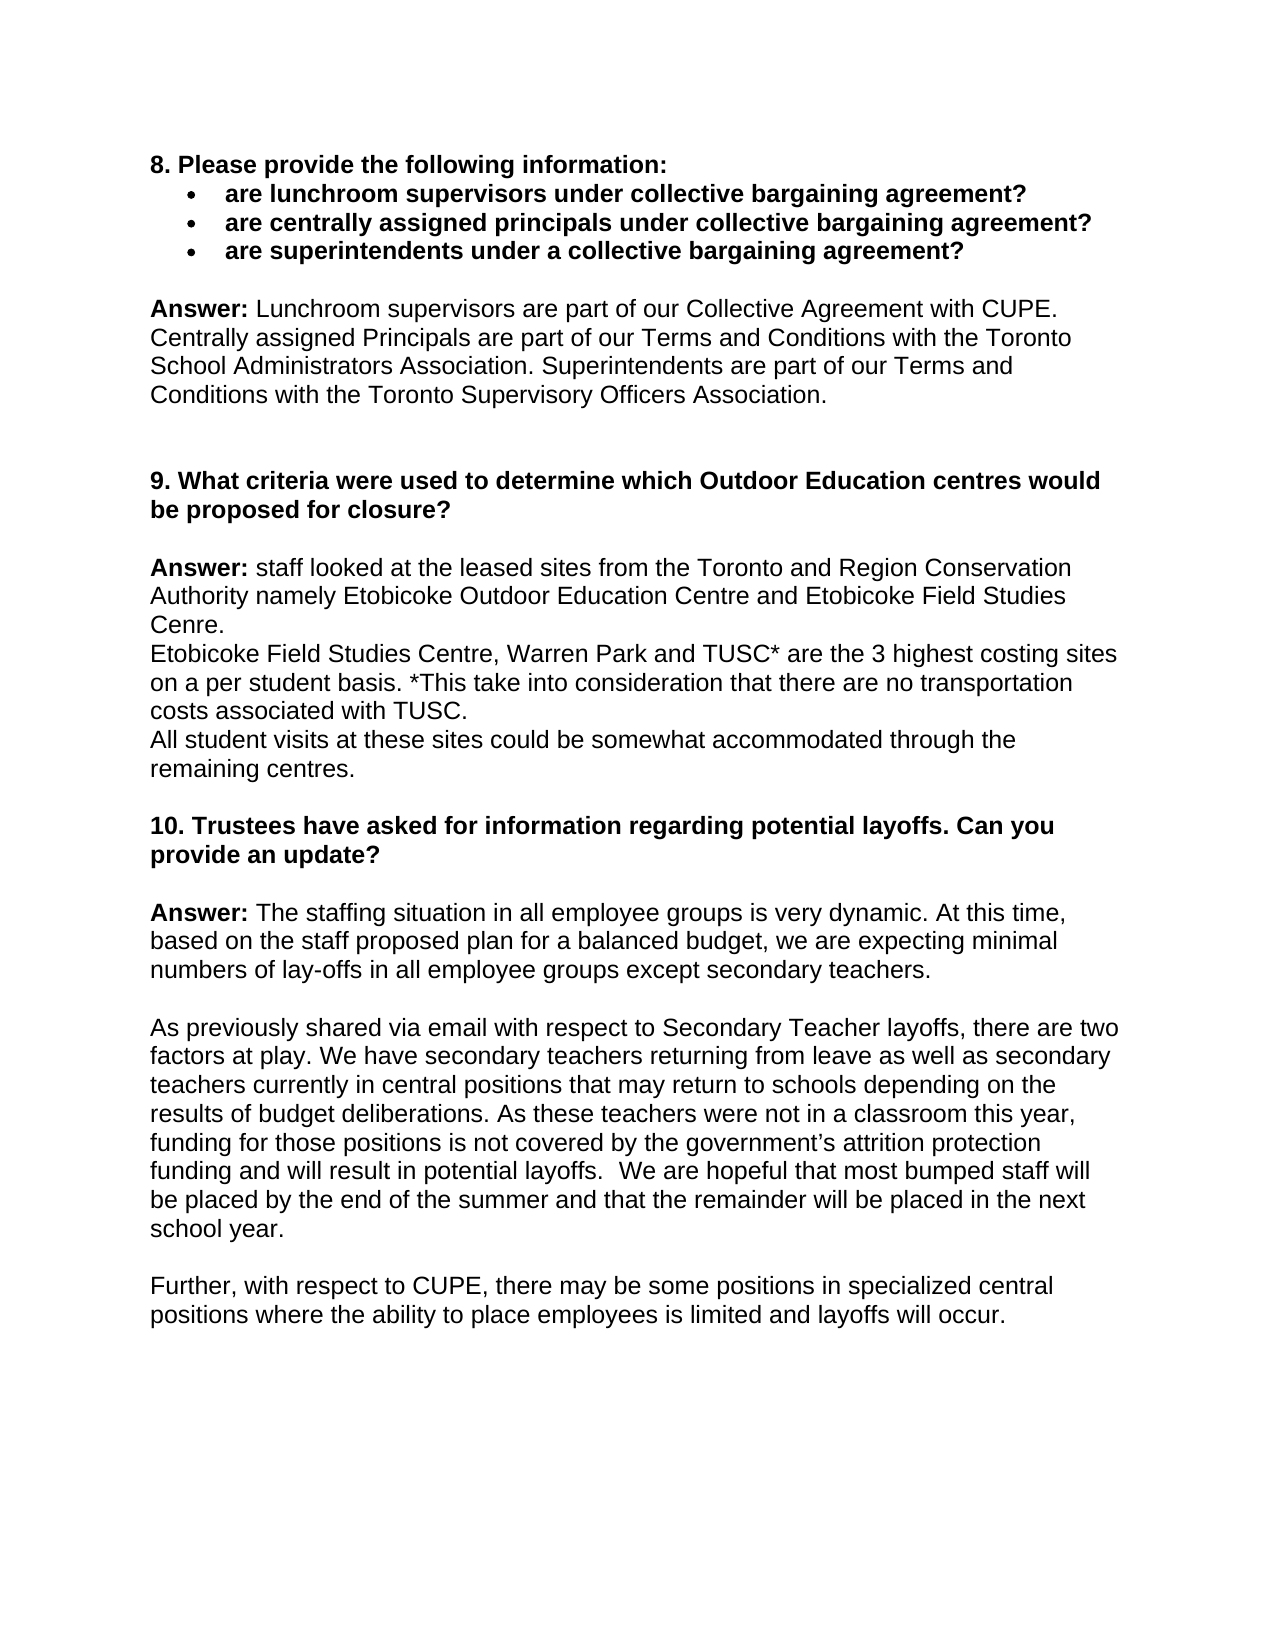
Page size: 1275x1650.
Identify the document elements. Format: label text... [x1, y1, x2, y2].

text Answer: The staffing situation in all employee groups is very dynamic. At this time, based on the staff proposed plan for a balanced budget, we are expecting minimal numbers of lay-offs in all employee groups except secondary teachers. [150, 897, 1125, 984]
text Etobicoke Field Studies Centre, Warren Park and TUSC* are the 3 highest costing sites on a per student basis. *This take into consideration that there are no transportation costs associated with TUSC. [150, 639, 1125, 725]
text Answer: staff looked at the leased sites from the Toronto and Region Conservation Authority namely Etobicoke Outdoor Education Centre and Etobicoke Field Studies Cenre. [150, 552, 1125, 639]
text All student visits at these sites could be somewhat accommodated through the remaining centres. [150, 725, 1125, 782]
list are superintendents under a collective bargaining agreement? [187, 236, 1125, 265]
list are centrally assigned principals under collective bargaining agreement? [187, 207, 1125, 236]
text 10. Trustees have asked for information regarding potential layoffs. Can you provide an update? [150, 811, 1125, 869]
list are lunchroom supervisors under collective bargaining agreement? [187, 179, 1125, 207]
text As previously shared via email with respect to Secondary Teacher layoffs, there are two factors at play. We have secondary teachers returning from leave as well as secondary teachers currently in central positions that may return to schools depending on the results of budget deliberations. As these teachers were not in a classroom this year, funding for those positions is not covered by the government’s attrition protection funding and will result in potential layoffs. We are hopeful that most bumped staff will be placed by the end of the summer and that the remainder will be placed in the next school year. [150, 1012, 1125, 1242]
text 9. What criteria were used to determine which Outdoor Education centres would be proposed for closure? [150, 466, 1125, 524]
text 8. Please provide the following information: [150, 150, 1125, 179]
text Answer: Lunchroom supervisors are part of our Collective Agreement with CUPE. Centrally assigned Principals are part of our Terms and Conditions with the Toronto School Administrators Association. Superintendents are part of our Terms and Conditions with the Toronto Supervisory Officers Association. [150, 294, 1125, 409]
text Further, with respect to CUPE, there may be some positions in specialized central positions where the ability to place employees is limited and layoffs will occur. [150, 1271, 1125, 1329]
